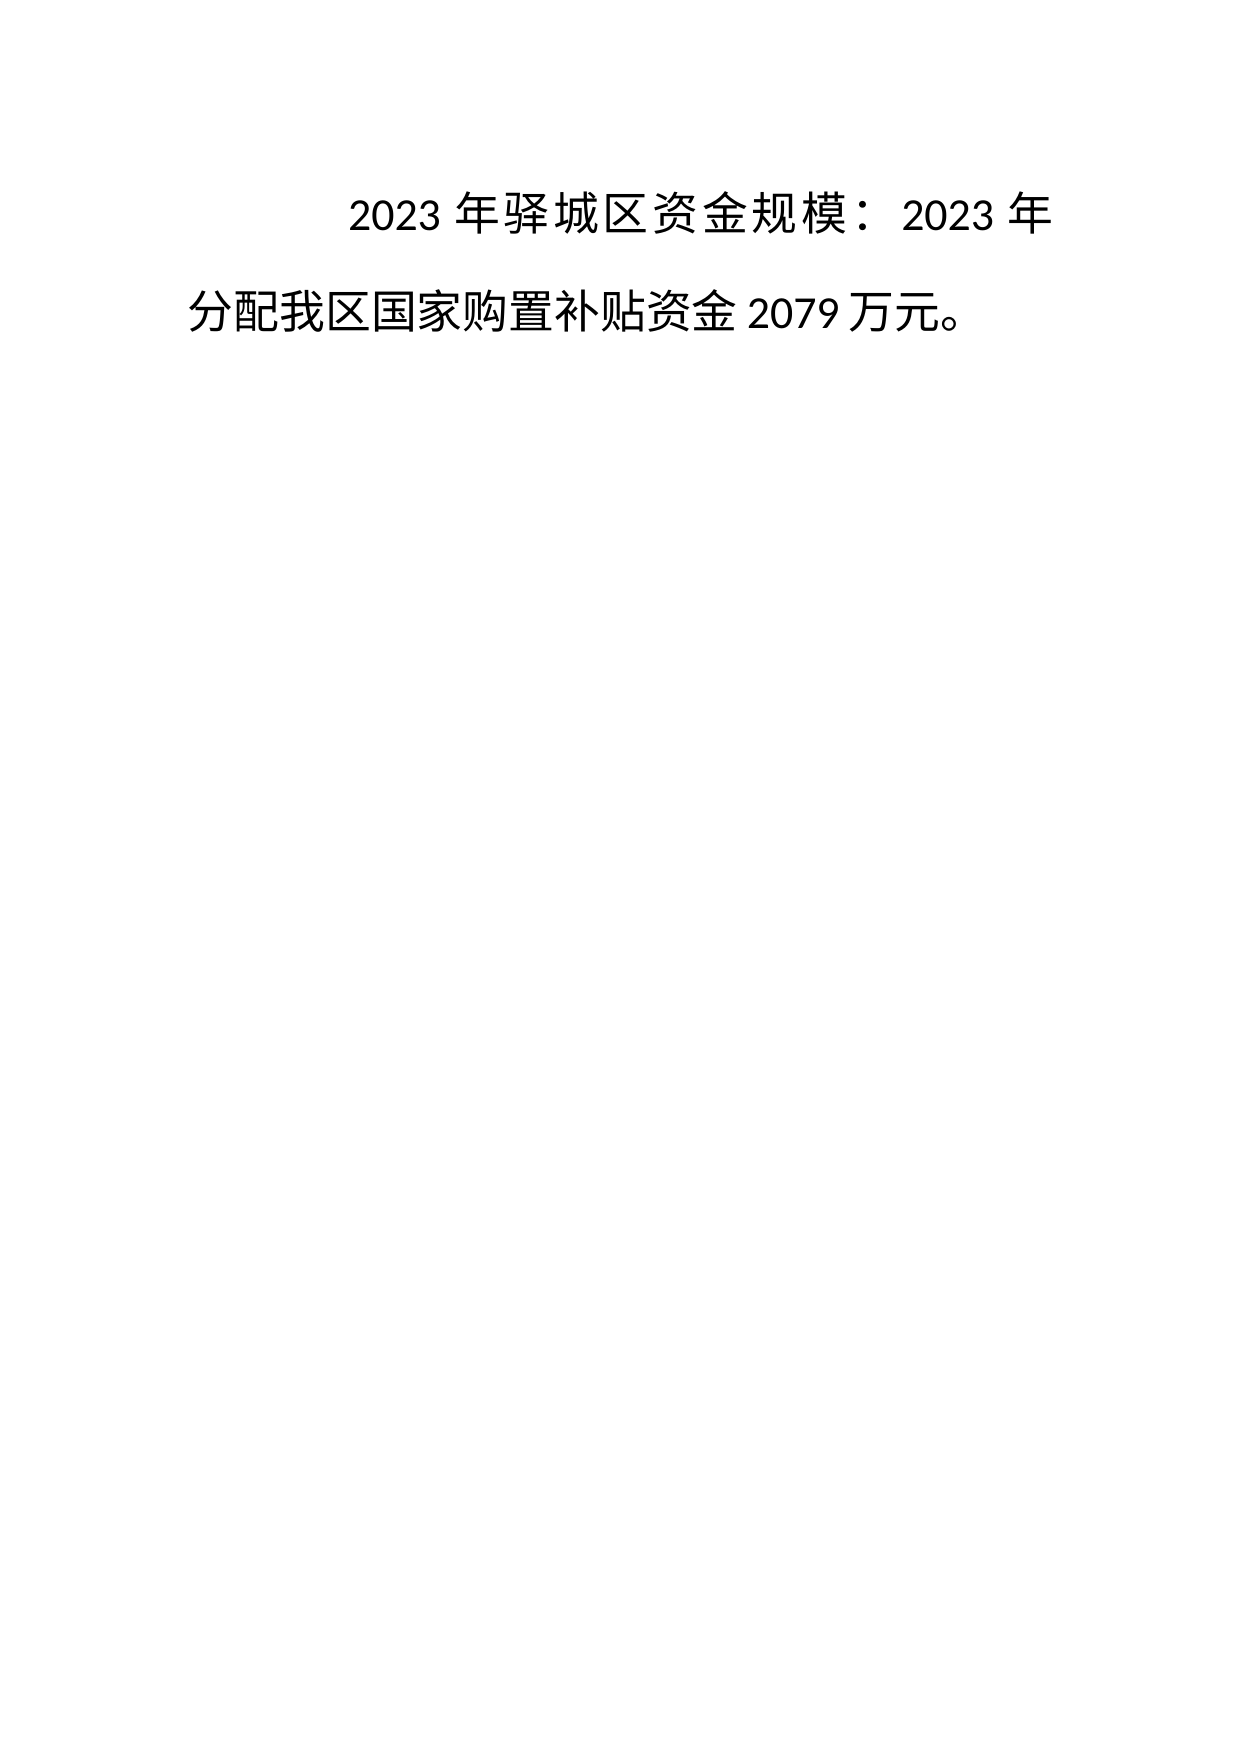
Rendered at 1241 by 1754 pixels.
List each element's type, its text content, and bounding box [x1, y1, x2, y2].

text 2023年驿城区资金规模：2023年分配我区国家购置补贴资金2079万元。 [187, 162, 1053, 357]
